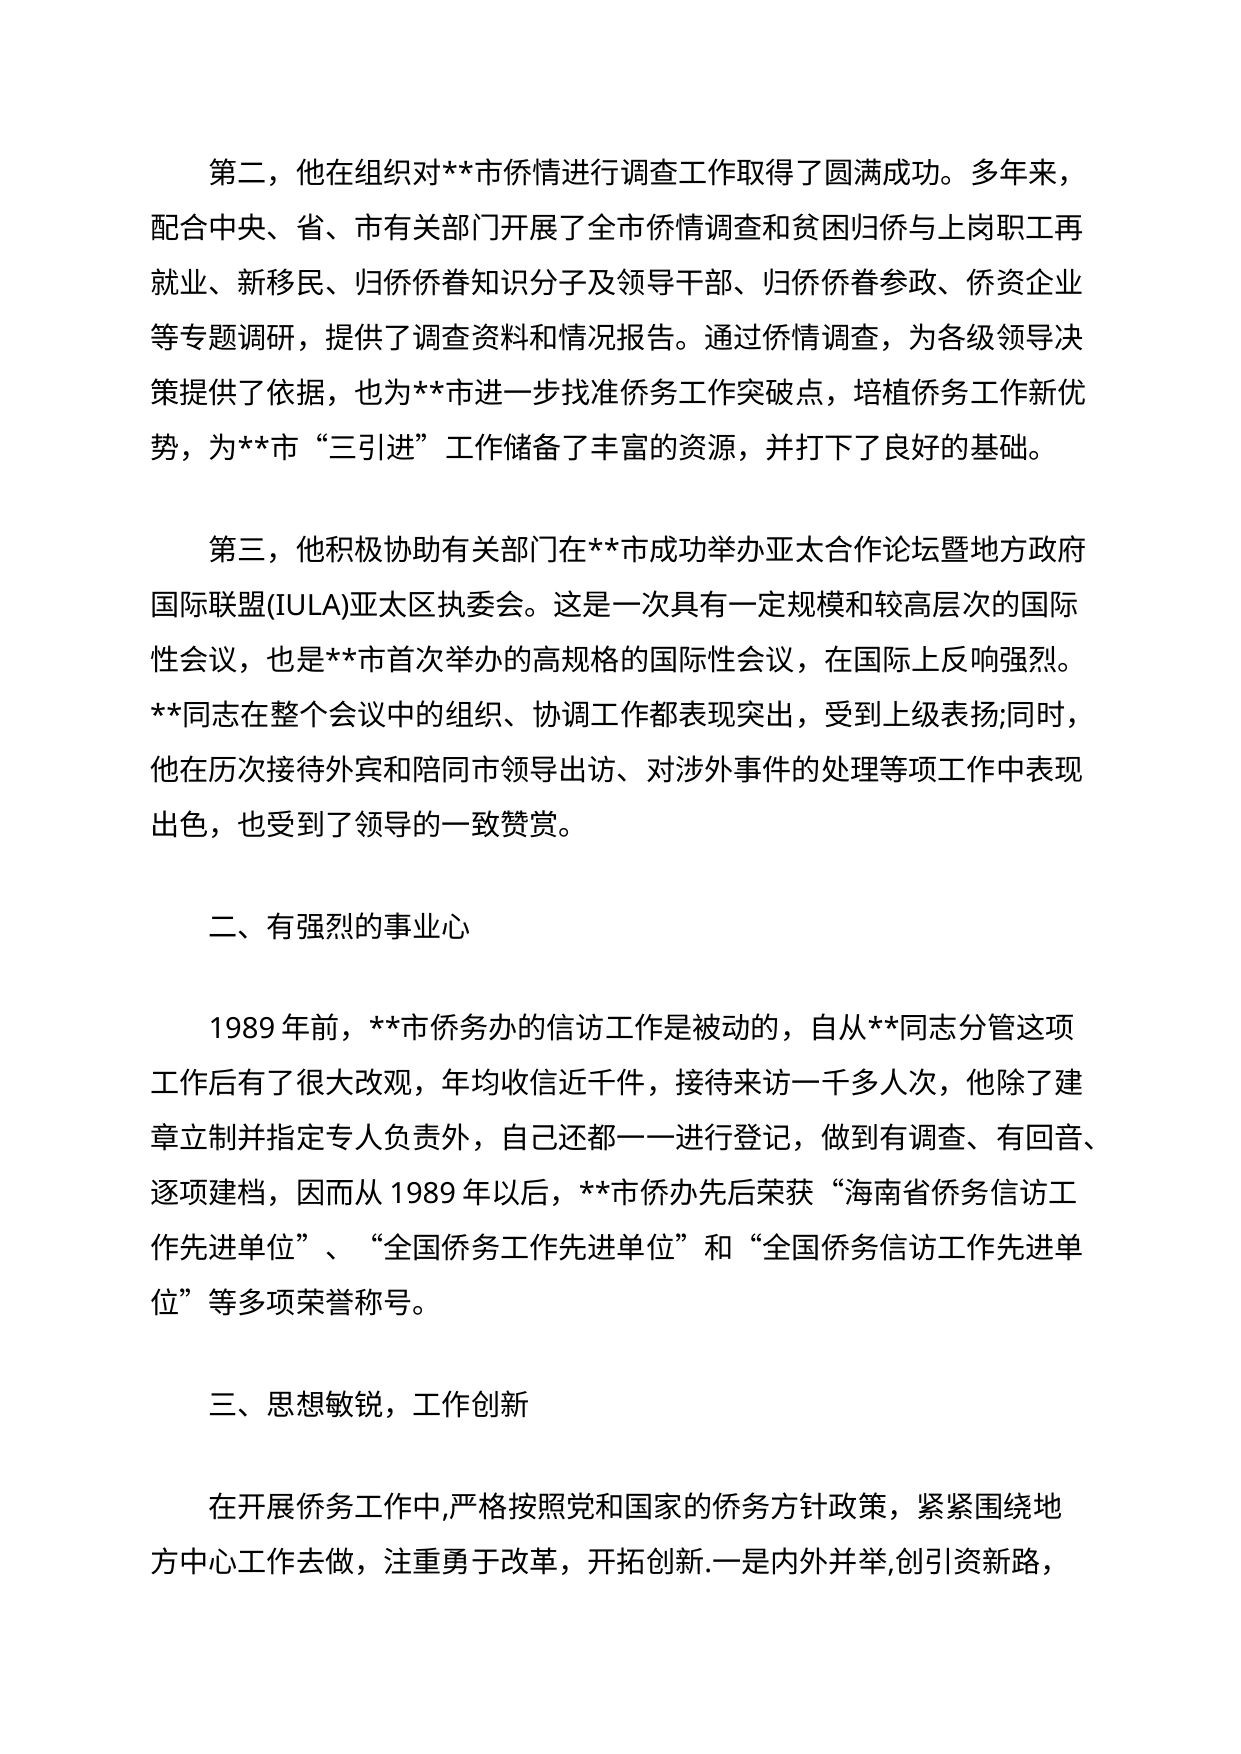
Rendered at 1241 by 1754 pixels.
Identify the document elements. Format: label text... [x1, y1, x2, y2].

text 1989年前，**市侨务办的信访工作是被动的，自从**同志分管这项工作后有了很大改观，年均收信近千件，接待来访一千多人次，他除了建章立制并指定专人负责外，自己还都一一进行登记，做到有调查、有回音、逐项建档，因而从1989年以后，**市侨办先后荣获“海南省侨务信访工作先进单位”、“全国侨务工作先进单位”和“全国侨务信访工作先进单位”等多项荣誉称号。 [150, 1005, 1090, 1322]
text 三、思想敏锐，工作创新 [150, 1382, 1090, 1424]
text 第二，他在组织对**市侨情进行调查工作取得了圆满成功。多年来，配合中央、省、市有关部门开展了全市侨情调查和贫困归侨与上岗职工再就业、新移民、归侨侨眷知识分子及领导干部、归侨侨眷参政、侨资企业等专题调研，提供了调查资料和情况报告。通过侨情调查，为各级领导决策提供了依据，也为**市进一步找准侨务工作突破点，培植侨务工作新优势，为**市“三引进”工作储备了丰富的资源，并打下了良好的基础。 [150, 150, 1090, 467]
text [150, 1483, 1090, 1581]
text 第三，他积极协助有关部门在**市成功举办亚太合作论坛暨地方政府国际联盟(IULA)亚太区执委会。这是一次具有一定规模和较高层次的国际性会议，也是**市首次举办的高规格的国际性会议，在国际上反响强烈。**同志在整个会议中的组织、协调工作都表现突出，受到上级表扬;同时，他在历次接待外宾和陪同市领导出访、对涉外事件的处理等项工作中表现出色，也受到了领导的一致赞赏。 [150, 527, 1090, 844]
text 二、有强烈的事业心 [150, 903, 1090, 946]
